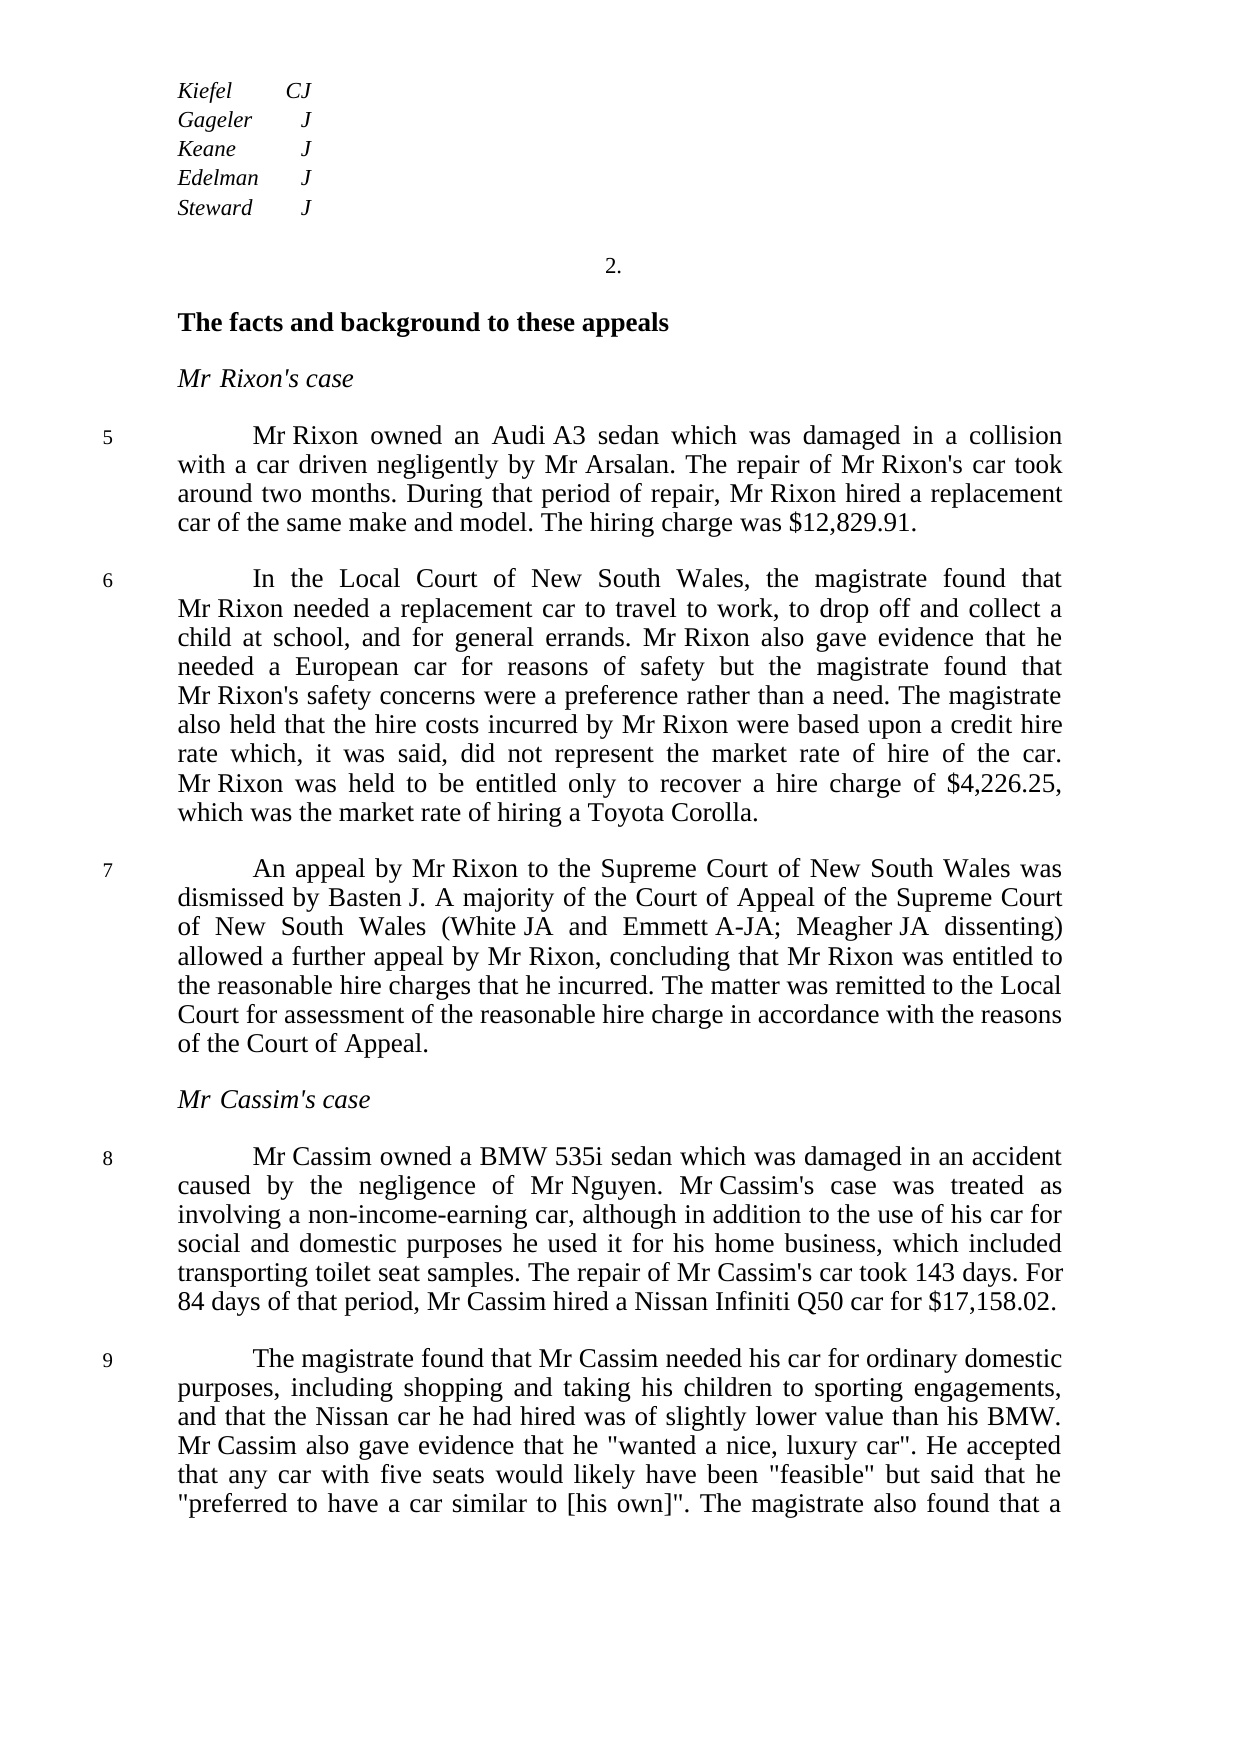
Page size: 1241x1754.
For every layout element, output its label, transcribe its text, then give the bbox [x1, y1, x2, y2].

list Mr Cassim owned a BMW 535i sedan which was damaged in an accident caused by the negligence of Mr Nguyen. Mr Cassim's case was treated as involving a non-income-earning car, although in addition to the use of his car for social and domestic purposes he used it for his home business, which included transporting toilet seat samples. The repair of Mr Cassim's car took 143 days. For 84 days of that period, Mr Cassim hired a Nissan Infiniti Q50 car for $17,158.02. [102, 1142, 1063, 1317]
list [102, 1344, 1063, 1519]
list In the Local Court of New South Wales, the magistrate found that Mr Rixon needed a replacement car to travel to work, to drop off and collect a child at school, and for general errands. Mr Rixon also gave evidence that he needed a European car for reasons of safety but the magistrate found that Mr Rixon's safety concerns were a preference rather than a need. The magistrate also held that the hire costs incurred by Mr Rixon were based upon a credit hire rate which, it was said, did not represent the market rate of hire of the car. Mr Rixon was held to be entitled only to recover a hire charge of $4,226.25, which was the market rate of hiring a Toyota Corolla. [102, 564, 1063, 827]
subtitle The facts and background to these appeals [177, 308, 1063, 337]
subtitle Mr Cassim's case [177, 1085, 1063, 1114]
list Mr Rixon owned an Audi A3 sedan which was damaged in a collision with a car driven negligently by Mr Arsalan. The repair of Mr Rixon's car took around two months. During that period of repair, Mr Rixon hired a replacement car of the same make and model. The hiring charge was $12,829.91. [102, 421, 1063, 537]
list An appeal by Mr Rixon to the Supreme Court of New South Wales was dismissed by Basten J. A majority of the Court of Appeal of the Supreme Court of New South Wales (White JA and Emmett A-JA; Meagher JA dissenting) allowed a further appeal by Mr Rixon, concluding that Mr Rixon was entitled to the reasonable hire charges that he incurred. The matter was remitted to the Local Court for assessment of the reasonable hire charge in accordance with the reasons of the Court of Appeal. [102, 854, 1063, 1058]
subtitle Mr Rixon's case [177, 364, 1063, 394]
